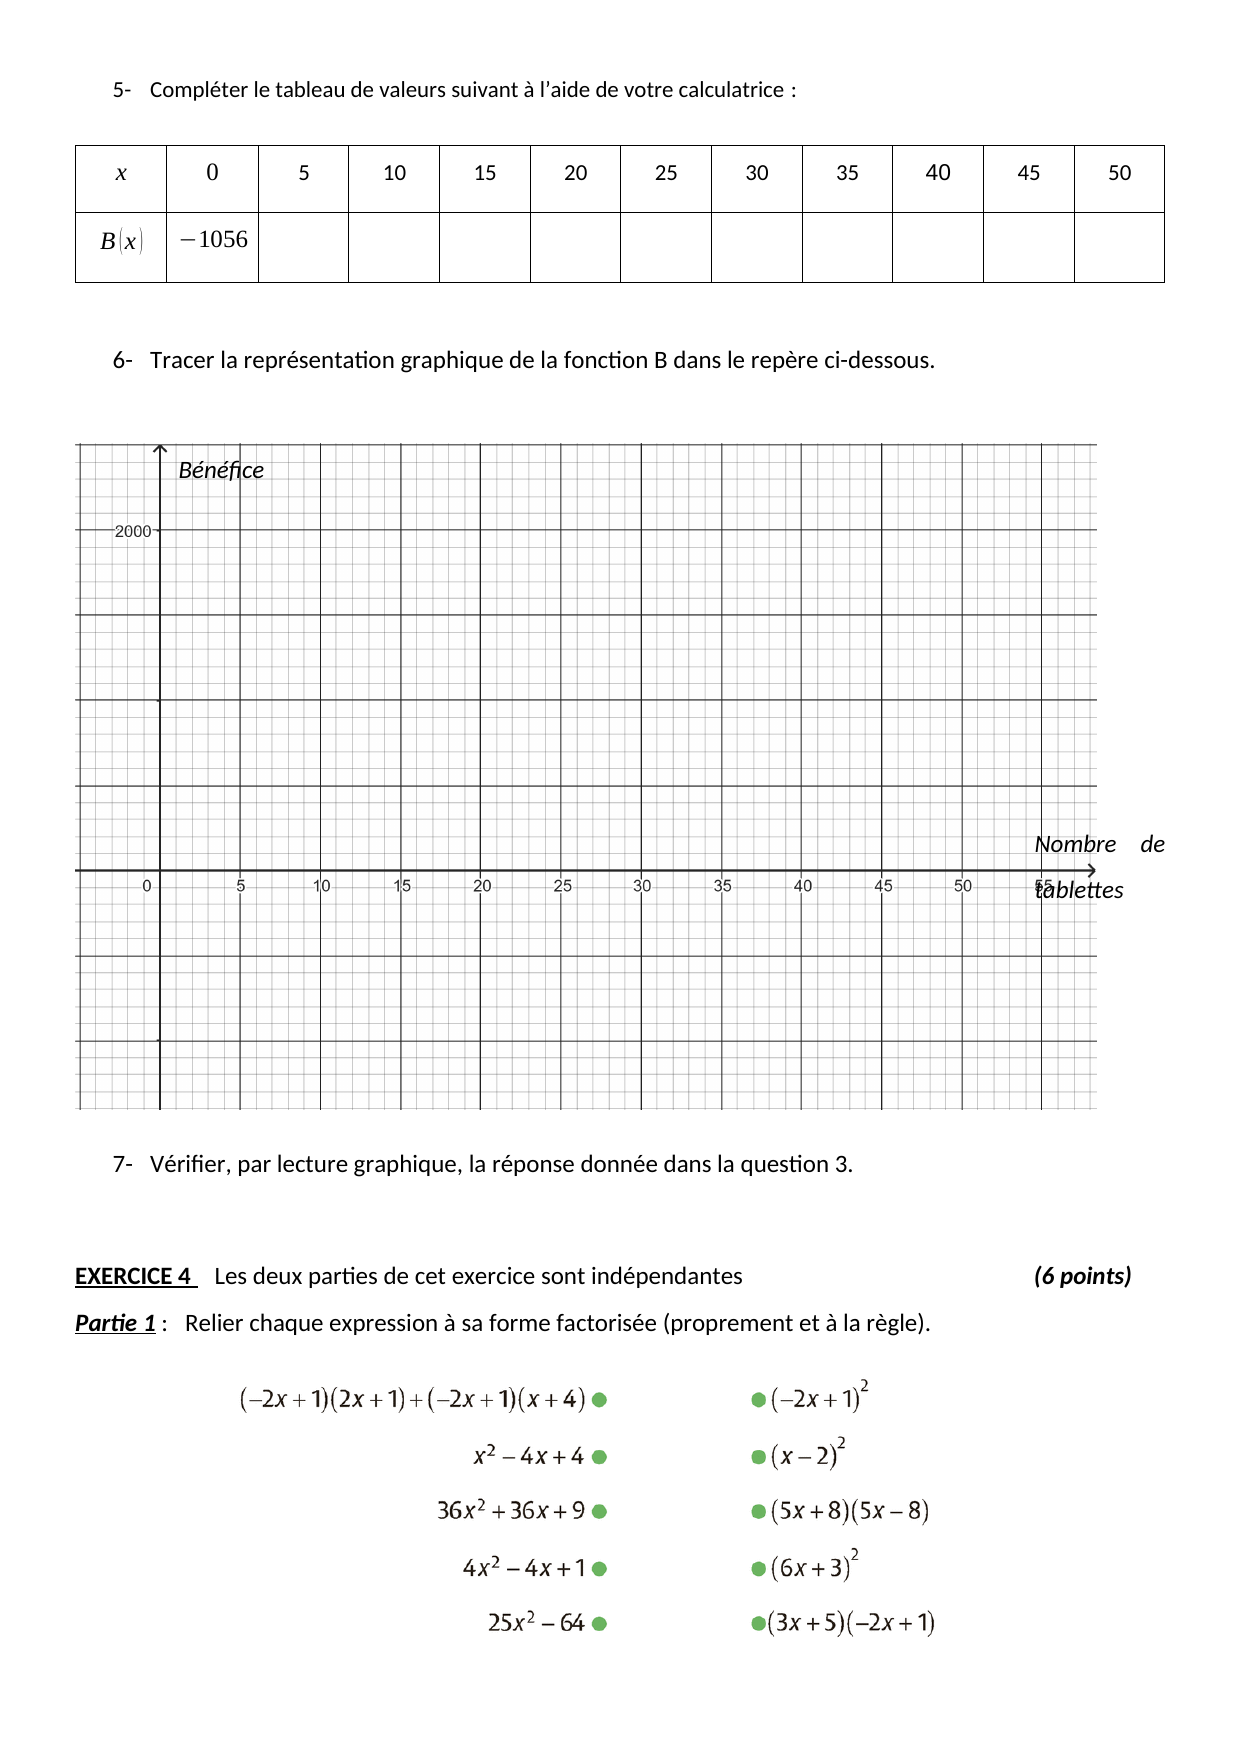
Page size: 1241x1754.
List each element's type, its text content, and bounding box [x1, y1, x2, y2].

table_cell [712, 213, 802, 282]
table_cell [440, 213, 530, 282]
list Vérifier, par lecture graphique, la réponse donnée dans la question 3. [112, 1148, 1165, 1179]
table_cell [803, 213, 892, 282]
table_cell [531, 213, 620, 282]
table_cell [893, 213, 983, 282]
table_header 5 [259, 146, 348, 212]
table_header 40 [893, 146, 983, 212]
table_header [76, 146, 166, 212]
table_cell [167, 213, 258, 282]
picture [225, 1375, 964, 1660]
table_header 30 [712, 146, 802, 212]
table_header 10 [349, 146, 439, 212]
table_header 20 [531, 146, 620, 212]
table_cell [984, 213, 1074, 282]
table_cell [349, 213, 439, 282]
table_header [167, 146, 258, 212]
table_cell [259, 213, 348, 282]
table_header 45 [984, 146, 1074, 212]
table_cell [76, 213, 166, 282]
table_header 25 [621, 146, 711, 212]
table_cell [1075, 213, 1164, 282]
list Nombre de tablettes [1034, 828, 1165, 1133]
picture [75, 443, 1097, 1110]
table_header 50 [1075, 146, 1164, 212]
table_cell [621, 213, 711, 282]
list Tracer la représentation graphique de la fonction B dans le repère ci-dessous. [112, 344, 1165, 374]
text Partie 1 : Relier chaque expression à sa forme factorisée (proprement et à la règle). [75, 1307, 1165, 1337]
table_header 35 [803, 146, 892, 212]
text EXERCICE 4 Les deux parties de cet exercice sont indépendantes (6 points) [75, 1256, 1165, 1291]
list Compléter le tableau de valeurs suivant à l’aide de votre calculatrice : [112, 75, 1165, 103]
text Bénéfice [150, 454, 1165, 485]
table_header 15 [440, 146, 530, 212]
